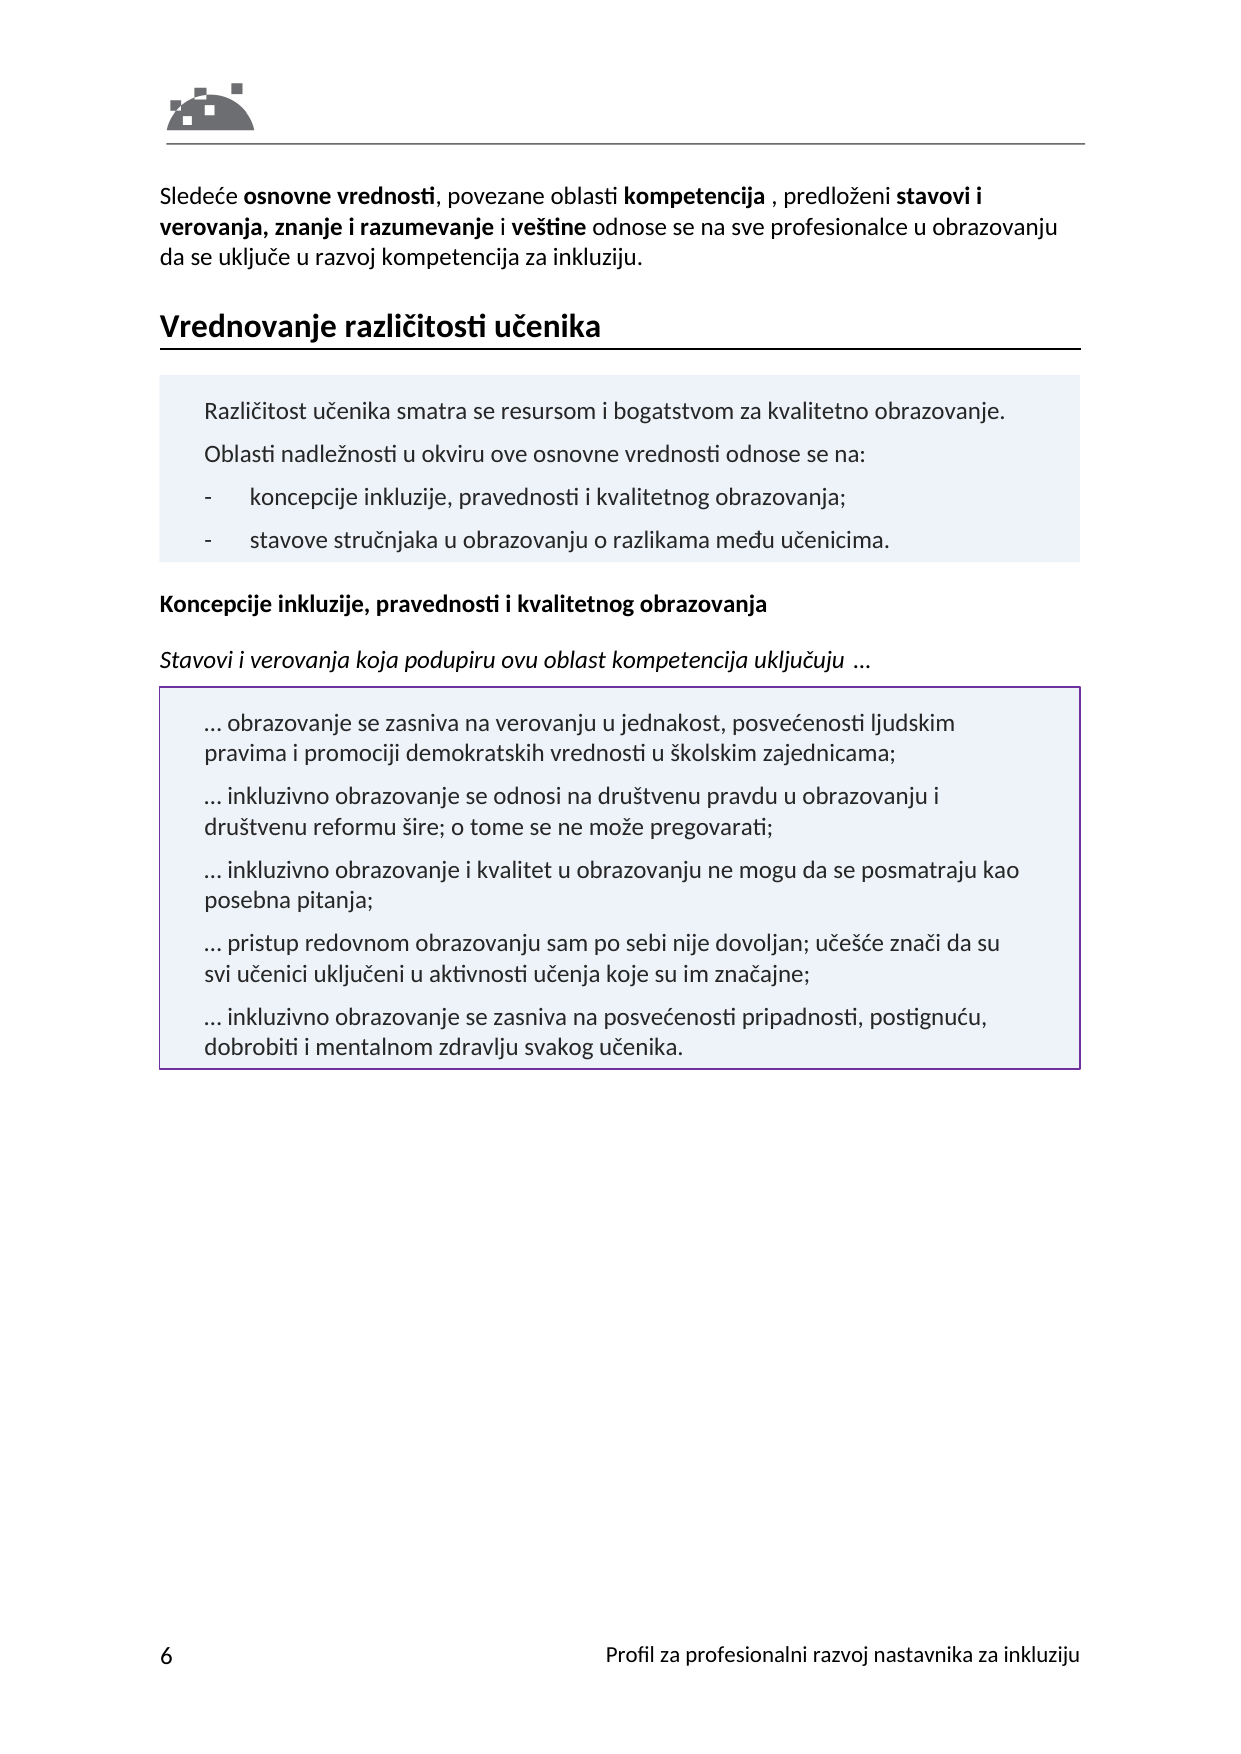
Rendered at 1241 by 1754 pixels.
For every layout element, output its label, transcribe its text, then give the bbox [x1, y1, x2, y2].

picture [159, 73, 1090, 152]
subtitle Koncepcije inkluzije, pravednosti i kvalitetnog obrazovanja [159, 588, 1081, 619]
text Sledeće osnovne vrednosti, povezane oblasti kompetencija , predloženi stavovi i verovanja, znanje i razumevanje i veštine odnose se na sve profesionalce u obrazovanju da se uključe u razvoj kompetencija za inkluziju. [159, 180, 1081, 272]
subtitle Vrednovanje različitosti učenika [159, 305, 1081, 350]
subtitle Stavovi i verovanja koja podupiru ovu oblast kompetencija uključuju … [159, 644, 1081, 674]
